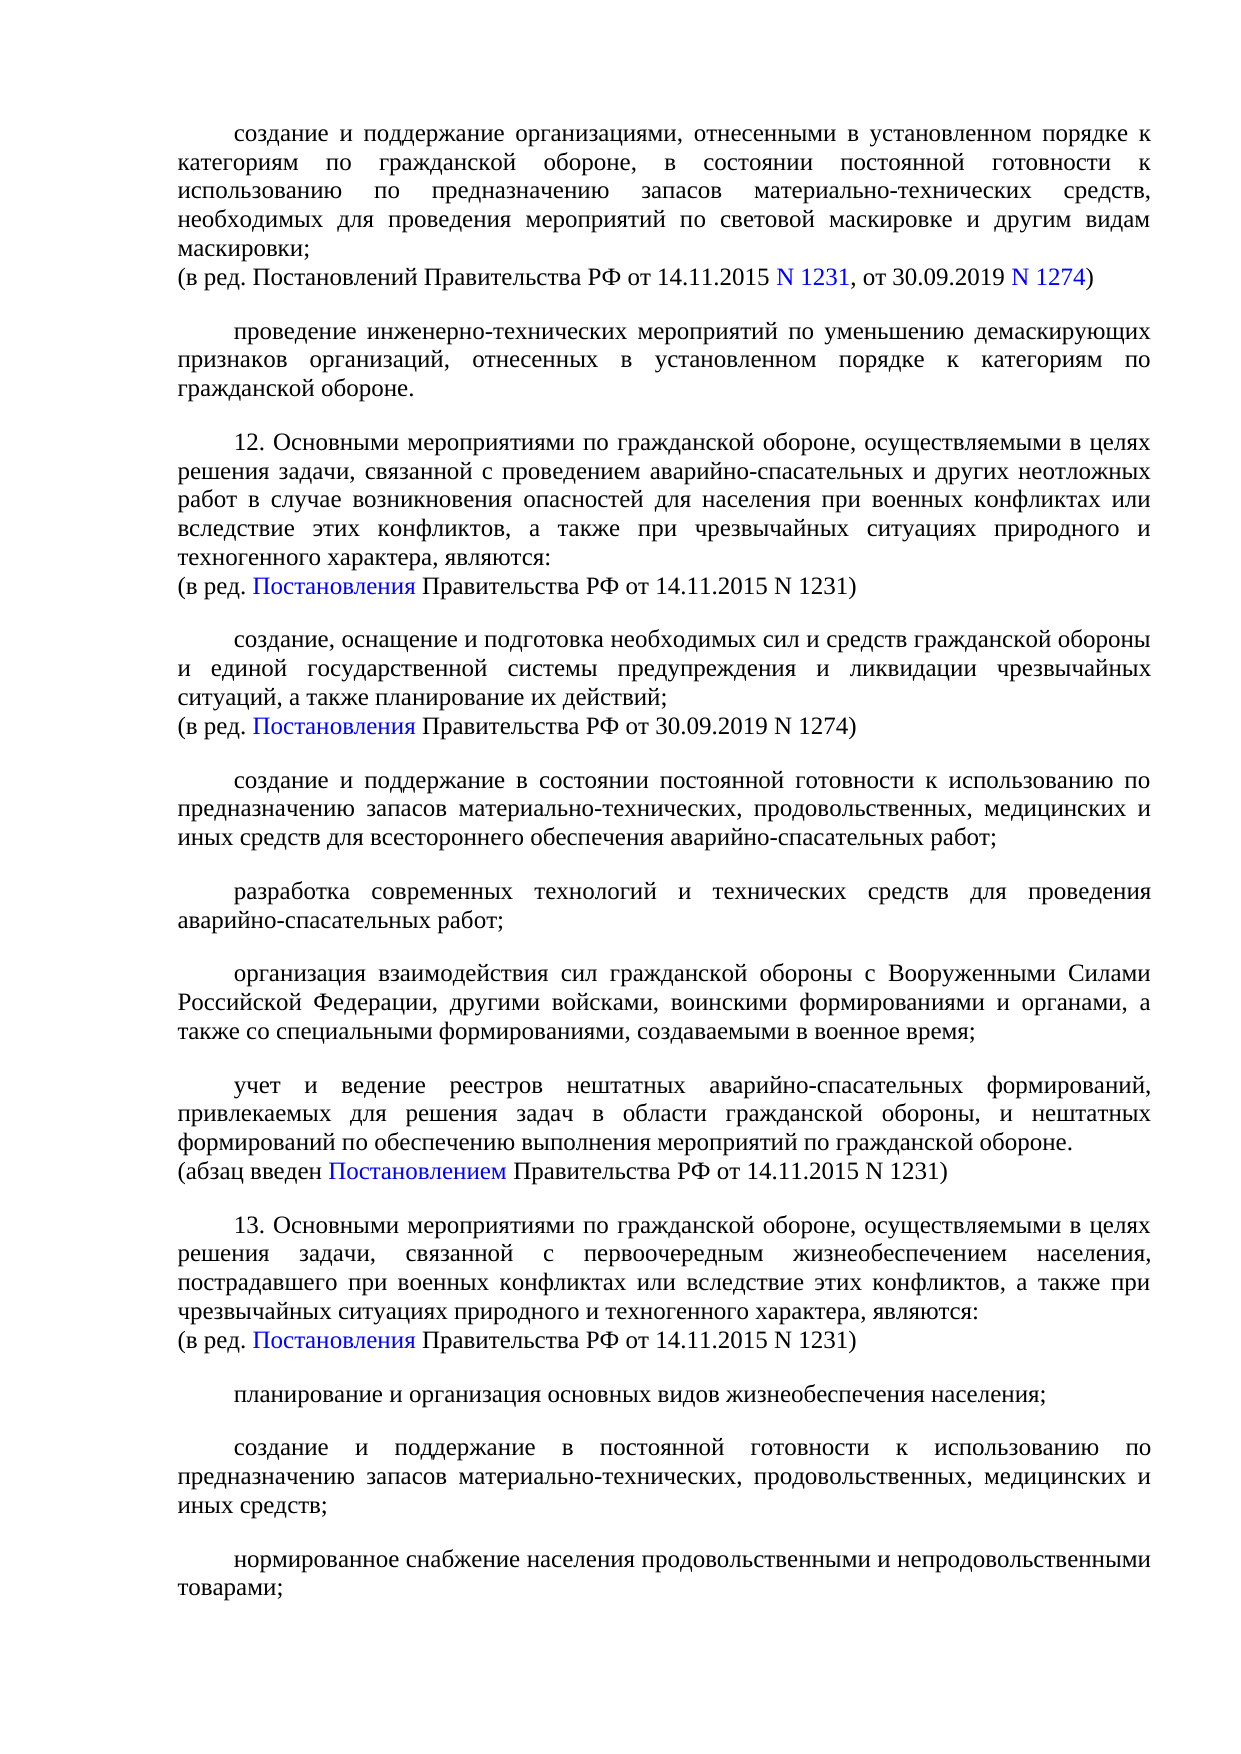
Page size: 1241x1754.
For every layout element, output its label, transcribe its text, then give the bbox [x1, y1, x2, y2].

text (в ред. Постановления Правительства РФ от 14.11.2015 N 1231) [177, 1325, 1152, 1354]
text (абзац введен Постановлением Правительства РФ от 14.11.2015 N 1231) [177, 1156, 1152, 1185]
text создание и поддержание организациями, отнесенными в установленном порядке к категориям по гражданской обороне, в состоянии постоянной готовности к использованию по предназначению запасов материально-технических средств, необходимых для проведения мероприятий по световой маскировке и другим видам маскировки; [177, 118, 1152, 262]
text нормированное снабжение населения продовольственными и непродовольственными товарами; [177, 1544, 1152, 1601]
text проведение инженерно-технических мероприятий по уменьшению демаскирующих признаков организаций, отнесенных в установленном порядке к категориям по гражданской обороне. [177, 316, 1152, 402]
text планирование и организация основных видов жизнеобеспечения населения; [177, 1379, 1152, 1407]
text 13. Основными мероприятиями по гражданской обороне, осуществляемыми в целях решения задачи, связанной с первоочередным жизнеобеспечением населения, пострадавшего при военных конфликтах или вследствие этих конфликтов, а также при чрезвычайных ситуациях природного и техногенного характера, являются: [177, 1210, 1152, 1325]
text организация взаимодействия сил гражданской обороны с Вооруженными Силами Российской Федерации, другими войсками, воинскими формированиями и органами, а также со специальными формированиями, создаваемыми в военное время; [177, 958, 1152, 1045]
text (в ред. Постановления Правительства РФ от 30.09.2019 N 1274) [177, 711, 1152, 740]
text создание и поддержание в постоянной готовности к использованию по предназначению запасов материально-технических, продовольственных, медицинских и иных средств; [177, 1432, 1152, 1519]
text учет и ведение реестров нештатных аварийно-спасательных формирований, привлекаемых для решения задач в области гражданской обороны, и нештатных формирований по обеспечению выполнения мероприятий по гражданской обороне. [177, 1070, 1152, 1156]
text 12. Основными мероприятиями по гражданской обороне, осуществляемыми в целях решения задачи, связанной с проведением аварийно-спасательных и других неотложных работ в случае возникновения опасностей для населения при военных конфликтах или вследствие этих конфликтов, а также при чрезвычайных ситуациях природного и техногенного характера, являются: [177, 427, 1152, 571]
text (в ред. Постановлений Правительства РФ от 14.11.2015 N 1231, от 30.09.2019 N 1274) [177, 262, 1152, 291]
text создание, оснащение и подготовка необходимых сил и средств гражданской обороны и единой государственной системы предупреждения и ликвидации чрезвычайных ситуаций, а также планирование их действий; [177, 624, 1152, 711]
text (в ред. Постановления Правительства РФ от 14.11.2015 N 1231) [177, 571, 1152, 599]
text разработка современных технологий и технических средств для проведения аварийно-спасательных работ; [177, 876, 1152, 933]
text создание и поддержание в состоянии постоянной готовности к использованию по предназначению запасов материально-технических, продовольственных, медицинских и иных средств для всестороннего обеспечения аварийно-спасательных работ; [177, 765, 1152, 851]
